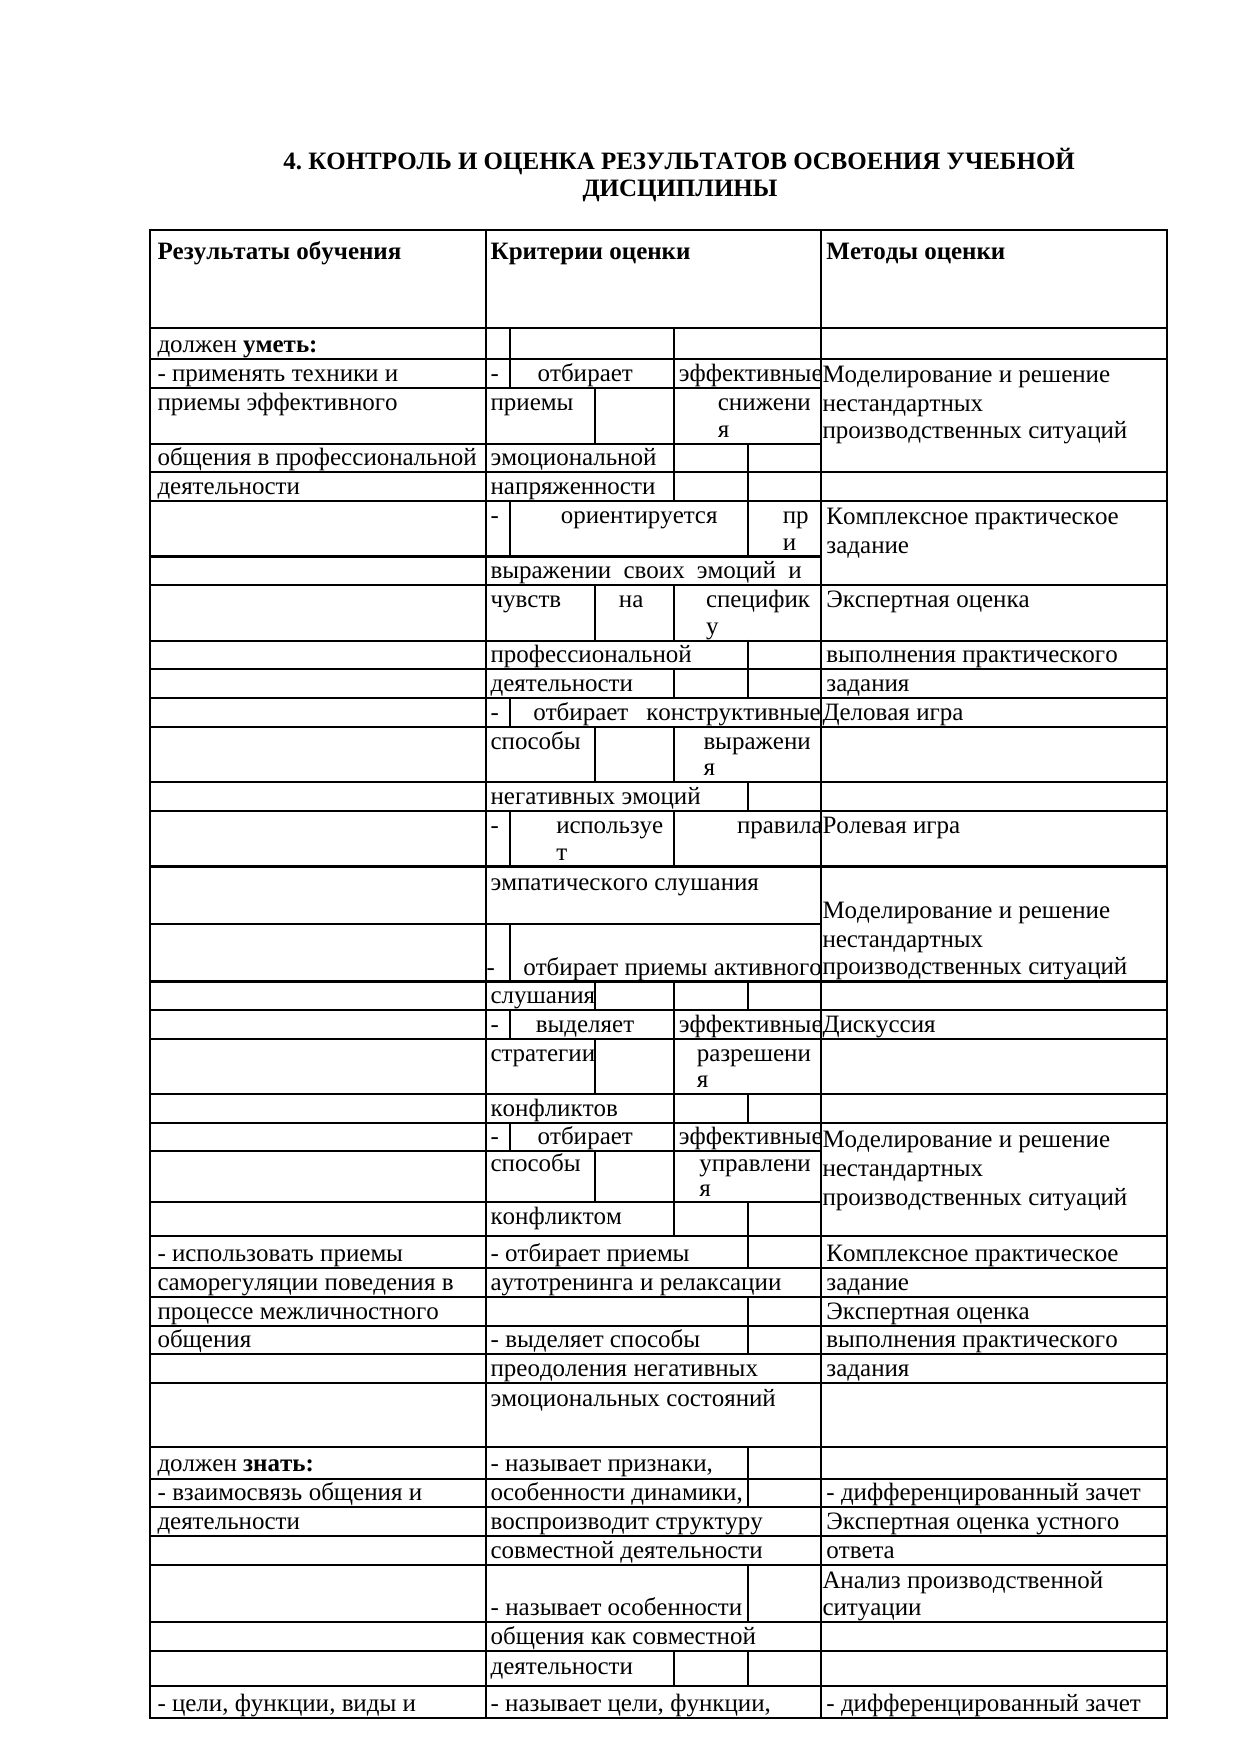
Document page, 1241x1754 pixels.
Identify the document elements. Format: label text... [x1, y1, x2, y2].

table_cell Анализ производственной ситуации [822, 1566, 1166, 1621]
table_cell эффективные [675, 1124, 820, 1150]
table_cell [151, 1152, 485, 1201]
table_cell задания [822, 1355, 1166, 1382]
table_cell должен уметь: [151, 329, 485, 358]
table_cell профессиональной [487, 642, 747, 668]
table_cell [675, 445, 747, 471]
table_cell воспроизводит структуру [487, 1508, 820, 1535]
table_cell эмпатического слушания [487, 868, 820, 923]
table_cell - [487, 1124, 509, 1150]
table_cell [822, 1384, 1166, 1446]
table_cell Экспертная оценка [822, 586, 1166, 639]
table_cell деятельности [487, 1652, 673, 1685]
table_cell отбирает [511, 1124, 673, 1150]
table_cell [151, 1384, 485, 1446]
table_cell эмоциональной [487, 445, 673, 471]
table_cell [749, 473, 820, 500]
table_cell - использовать приемы [151, 1237, 485, 1267]
table_cell приемы эффективного [151, 389, 485, 442]
table_cell использует [511, 812, 673, 865]
table_cell специфику [675, 586, 820, 639]
table_cell [749, 1652, 820, 1685]
table_cell - [487, 502, 509, 555]
table_cell - цели, функции, виды и [151, 1687, 485, 1717]
table_cell общения в профессиональной [151, 445, 485, 471]
table_cell - выделяет способы [487, 1327, 747, 1353]
table_cell [749, 670, 820, 697]
table_cell на [596, 586, 673, 639]
table_cell [749, 1448, 820, 1477]
table_cell [675, 1203, 747, 1235]
table_cell Деловая игра [822, 699, 1166, 726]
table_cell [511, 329, 673, 358]
table_cell [596, 1040, 673, 1093]
table_cell - [487, 812, 509, 865]
table_header Методы оценки [822, 231, 1166, 327]
table_cell [151, 1537, 485, 1564]
table_cell [822, 1040, 1166, 1093]
table_cell - называет признаки, [487, 1448, 747, 1477]
table_cell - называет особенности [487, 1566, 747, 1621]
table_cell [151, 699, 485, 726]
table_cell [675, 983, 747, 1009]
table_cell - дифференцированный зачет [822, 1480, 1166, 1506]
table_cell эффективные [675, 1011, 820, 1038]
table_cell [822, 983, 1166, 1009]
table_cell [675, 329, 820, 358]
table_cell [675, 670, 747, 697]
table_cell - называет цели, функции, [487, 1687, 820, 1717]
table_cell деятельности [487, 670, 673, 697]
table_cell - [487, 699, 509, 726]
table_cell конфликтов [487, 1095, 673, 1122]
table_cell общения [151, 1327, 485, 1353]
table_cell [151, 642, 485, 668]
table_cell [151, 586, 485, 639]
table_cell Моделирование и решение нестандартных производственных ситуаций [822, 868, 1166, 980]
table_cell задания [822, 670, 1166, 697]
table_cell [487, 1298, 747, 1324]
table_cell [749, 783, 820, 810]
table_cell эмоциональных состояний [487, 1384, 820, 1446]
table_cell выражении своих эмоций и [487, 558, 820, 584]
table_cell [151, 868, 485, 923]
table_cell Экспертная оценка [822, 1298, 1166, 1324]
table_cell - [487, 360, 509, 387]
table_cell [749, 1298, 820, 1324]
table_cell [675, 1095, 747, 1122]
table_cell [749, 1237, 820, 1267]
table_cell общения как совместной [487, 1623, 820, 1650]
table_cell [675, 473, 747, 500]
table_cell [596, 983, 673, 1009]
table_cell [151, 502, 485, 555]
table_cell [822, 1448, 1166, 1477]
table_cell [749, 1327, 820, 1353]
table_cell Моделирование и решение нестандартных производственных ситуаций [822, 360, 1166, 471]
table_cell [596, 1152, 673, 1201]
table_cell [675, 1652, 747, 1685]
table_cell [151, 1011, 485, 1038]
subtitle 4. КОНТРОЛЬ И ОЦЕНКА РЕЗУЛЬТАТОВ ОСВОЕНИЯ УЧЕБНОЙ ДИСЦИПЛИНЫ [283, 149, 1077, 201]
table_cell - [487, 1011, 509, 1038]
table_cell деятельности [151, 1508, 485, 1535]
table_cell - [487, 925, 509, 980]
table_cell [822, 1652, 1166, 1685]
table_cell [749, 1566, 820, 1621]
table_cell [749, 1095, 820, 1122]
table_cell [151, 1652, 485, 1685]
table_cell выделяет [511, 1011, 673, 1038]
table_cell правила [675, 812, 820, 865]
table_cell негативных эмоций [487, 783, 747, 810]
table_cell Моделирование и решение нестандартных производственных ситуаций [822, 1124, 1166, 1235]
table_cell стратегии [487, 1040, 594, 1093]
table_cell слушания [487, 983, 594, 1009]
table_cell управления [675, 1152, 820, 1201]
table_cell аутотренинга и релаксации [487, 1269, 820, 1296]
table_cell Ролевая игра [822, 812, 1166, 865]
table_cell - применять техники и [151, 360, 485, 387]
table_cell [151, 1095, 485, 1122]
table_cell конфликтом [487, 1203, 673, 1235]
table_cell задание [822, 1269, 1166, 1296]
table_cell саморегуляции поведения в [151, 1269, 485, 1296]
table_cell [151, 1040, 485, 1093]
table_cell [151, 1566, 485, 1621]
table_cell [822, 728, 1166, 781]
table_cell [822, 329, 1166, 358]
table_cell [151, 1355, 485, 1382]
table_cell напряженности [487, 473, 673, 500]
table_cell [822, 783, 1166, 810]
table_cell [151, 728, 485, 781]
table_cell [151, 1203, 485, 1235]
table_cell приемы [487, 389, 594, 442]
table_cell [749, 983, 820, 1009]
table_cell [749, 445, 820, 471]
table_cell [151, 925, 485, 980]
table_cell [749, 1480, 820, 1506]
table_cell выполнения практического [822, 642, 1166, 668]
table_cell отбирает [511, 360, 673, 387]
table_cell [749, 1203, 820, 1235]
table_cell [749, 642, 820, 668]
table_cell [151, 1124, 485, 1150]
table_cell Дискуссия [822, 1011, 1166, 1038]
table_cell [822, 1623, 1166, 1650]
table_header Результаты обучения [151, 231, 485, 327]
table_cell ориентируется [511, 502, 747, 555]
table_header Критерии оценки [487, 231, 820, 327]
table_cell - отбирает приемы [487, 1237, 747, 1267]
table_cell [151, 983, 485, 1009]
table_cell разрешения [675, 1040, 820, 1093]
table_cell эффективные [675, 360, 820, 387]
table_cell Комплексное практическое [822, 1237, 1166, 1267]
table_cell - дифференцированный зачет [822, 1687, 1166, 1717]
table_cell [596, 728, 673, 781]
table_cell [487, 329, 509, 358]
table_cell ответа [822, 1537, 1166, 1564]
table_cell [151, 558, 485, 584]
table_cell чувств [487, 586, 594, 639]
table_cell [151, 670, 485, 697]
table_cell снижения [675, 389, 820, 442]
table_cell должен знать: [151, 1448, 485, 1477]
table_cell [151, 783, 485, 810]
table_cell [822, 473, 1166, 500]
table_cell преодоления негативных [487, 1355, 820, 1382]
table_cell Комплексное практическое задание [822, 502, 1166, 584]
table_cell способы [487, 728, 594, 781]
table_cell Экспертная оценка устного [822, 1508, 1166, 1535]
table_cell особенности динамики, [487, 1480, 747, 1506]
table_cell способы [487, 1152, 594, 1201]
table_cell выполнения практического [822, 1327, 1166, 1353]
table_cell [596, 389, 673, 442]
table_cell процессе межличностного [151, 1298, 485, 1324]
table_cell выражения [675, 728, 820, 781]
table_cell [151, 812, 485, 865]
table_cell деятельности [151, 473, 485, 500]
table_cell [822, 1095, 1166, 1122]
table_cell совместной деятельности [487, 1537, 820, 1564]
table_cell отбирает приемы активного [511, 925, 820, 980]
table_cell отбирает конструктивные [511, 699, 820, 726]
table_cell [151, 1623, 485, 1650]
table_cell при [749, 502, 820, 555]
table_cell - взаимосвязь общения и [151, 1480, 485, 1506]
